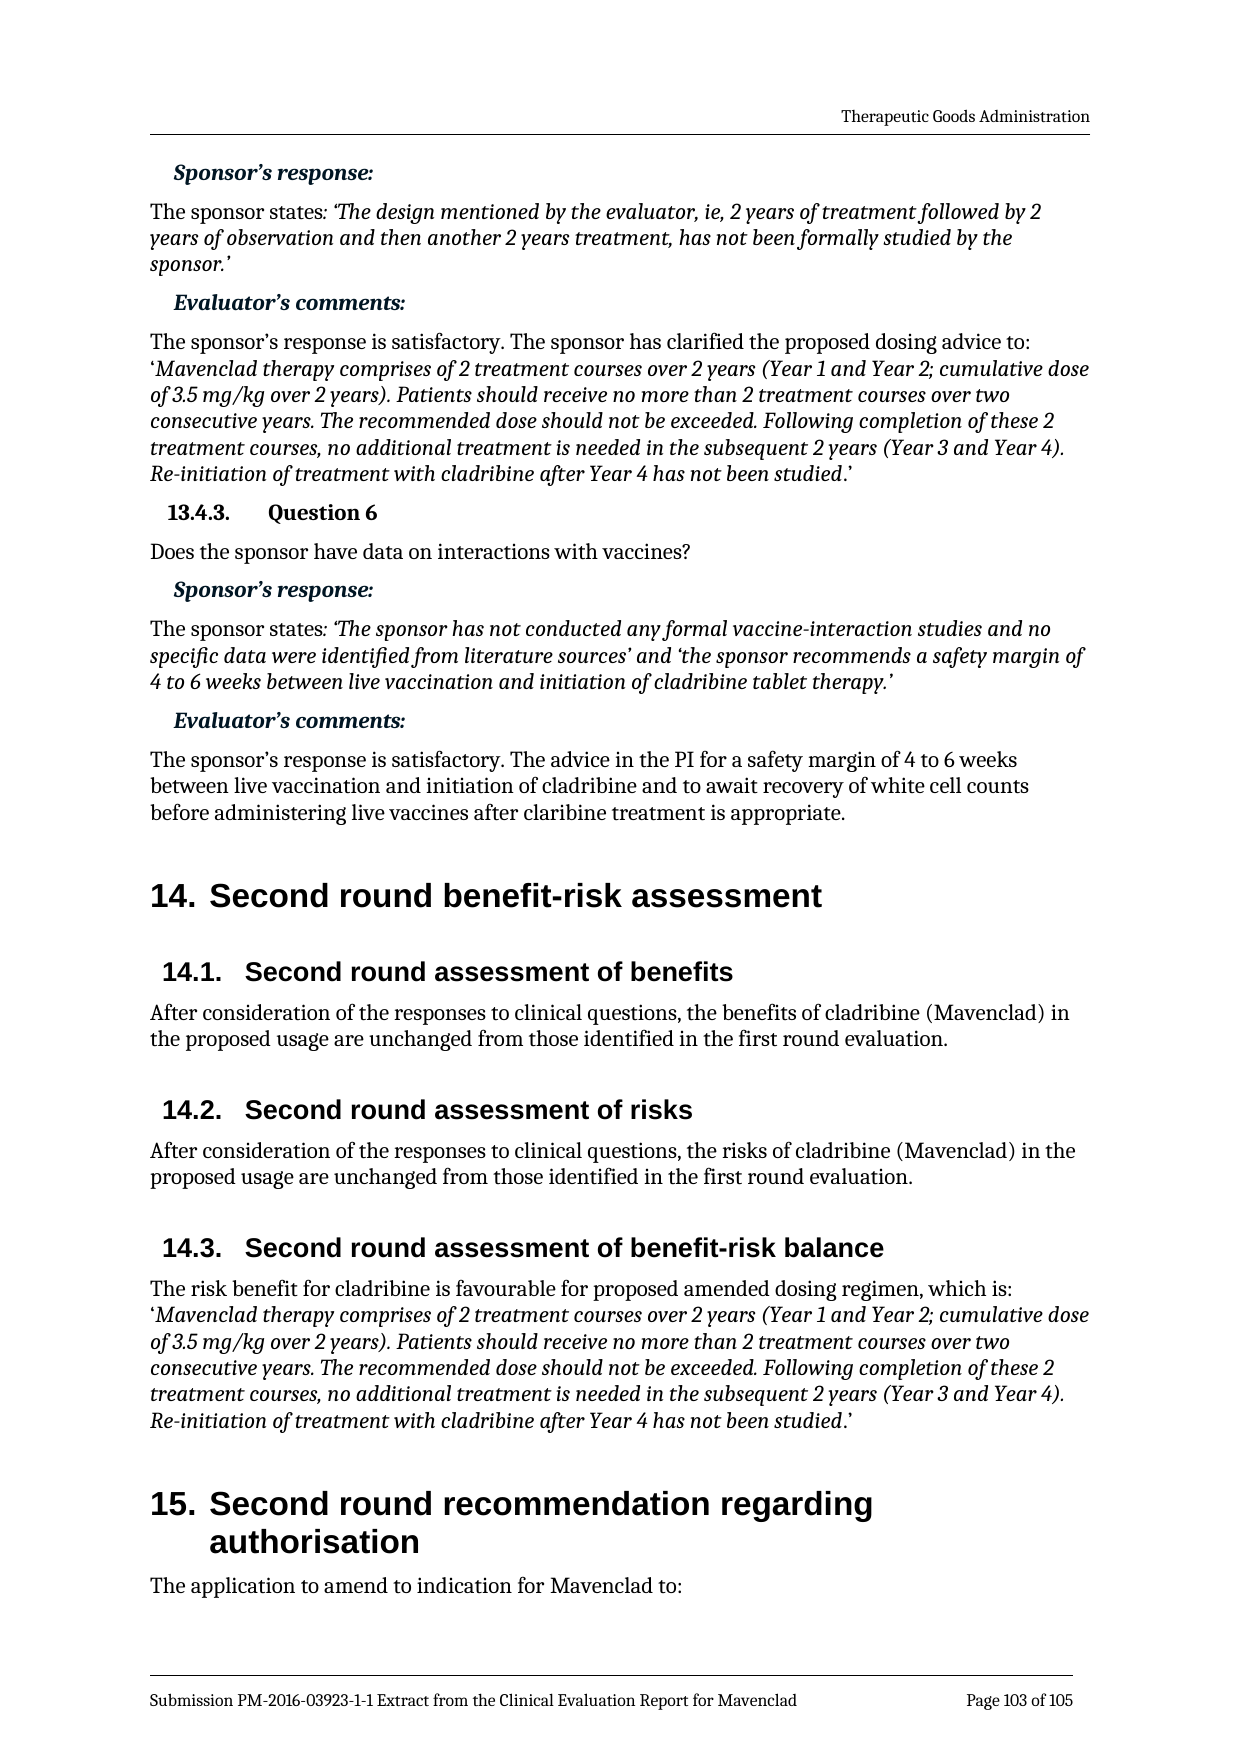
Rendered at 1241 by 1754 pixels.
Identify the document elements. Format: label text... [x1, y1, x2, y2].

text Does the sponsor have data on interactions with vaccines? [150, 538, 1090, 565]
text The application to amend to indication for Mavenclad to: [150, 1573, 1090, 1599]
subtitle Second round recommendation regarding authorisation [150, 1484, 1090, 1561]
subtitle Second round assessment of benefit-risk balance [162, 1232, 1090, 1263]
text After consideration of the responses to clinical questions, the risks of cladribine (Mavenclad) in the proposed usage are unchanged from those identified in the first round evaluation. [150, 1138, 1090, 1190]
subtitle Question 6 [168, 499, 1090, 526]
text The sponsor’s response is satisfactory. The sponsor has clarified the proposed dosing advice to: ‘Mavenclad therapy comprises of 2 treatment courses over 2 years (Year 1 and Year 2; cumulative dose of 3.5 mg/kg over 2 years). Patients should receive no more than 2 treatment courses over two consecutive years. The recommended dose should not be exceeded. Following completion of these 2 treatment courses, no additional treatment is needed in the subsequent 2 years (Year 3 and Year 4). Re-initiation of treatment with cladribine after Year 4 has not been studied.’ [150, 329, 1090, 487]
text The sponsor states: ‘The sponsor has not conducted any formal vaccine-interaction studies and no specific data were identified from literature sources’ and ‘the sponsor recommends a safety margin of 4 to 6 weeks between live vaccination and initiation of cladribine tablet therapy.’ [150, 616, 1090, 695]
subtitle Sponsor’s response: [174, 577, 1090, 604]
subtitle Second round benefit-risk assessment [150, 876, 1090, 914]
subtitle Evaluator’s comments: [174, 290, 1090, 316]
subtitle Second round assessment of benefits [162, 956, 1090, 987]
subtitle Evaluator’s comments: [174, 708, 1090, 734]
text The sponsor’s response is satisfactory. The advice in the PI for a safety margin of 4 to 6 weeks between live vaccination and initiation of cladribine and to await recovery of white cell counts before administering live vaccines after claribine treatment is appropriate. [150, 747, 1090, 826]
text The risk benefit for cladribine is favourable for proposed amended dosing regimen, which is: ‘Mavenclad therapy comprises of 2 treatment courses over 2 years (Year 1 and Year 2; cumulative dose of 3.5 mg/kg over 2 years). Patients should receive no more than 2 treatment courses over two consecutive years. The recommended dose should not be exceeded. Following completion of these 2 treatment courses, no additional treatment is needed in the subsequent 2 years (Year 3 and Year 4). Re-initiation of treatment with cladribine after Year 4 has not been studied.’ [150, 1276, 1090, 1434]
subtitle Second round assessment of risks [162, 1094, 1090, 1125]
text The sponsor states: ‘The design mentioned by the evaluator, ie, 2 years of treatment followed by 2 years of observation and then another 2 years treatment, has not been formally studied by the sponsor.’ [150, 198, 1090, 278]
subtitle Sponsor’s response: [174, 160, 1090, 186]
text After consideration of the responses to clinical questions, the benefits of cladribine (Mavenclad) in the proposed usage are unchanged from those identified in the first round evaluation. [150, 999, 1090, 1052]
